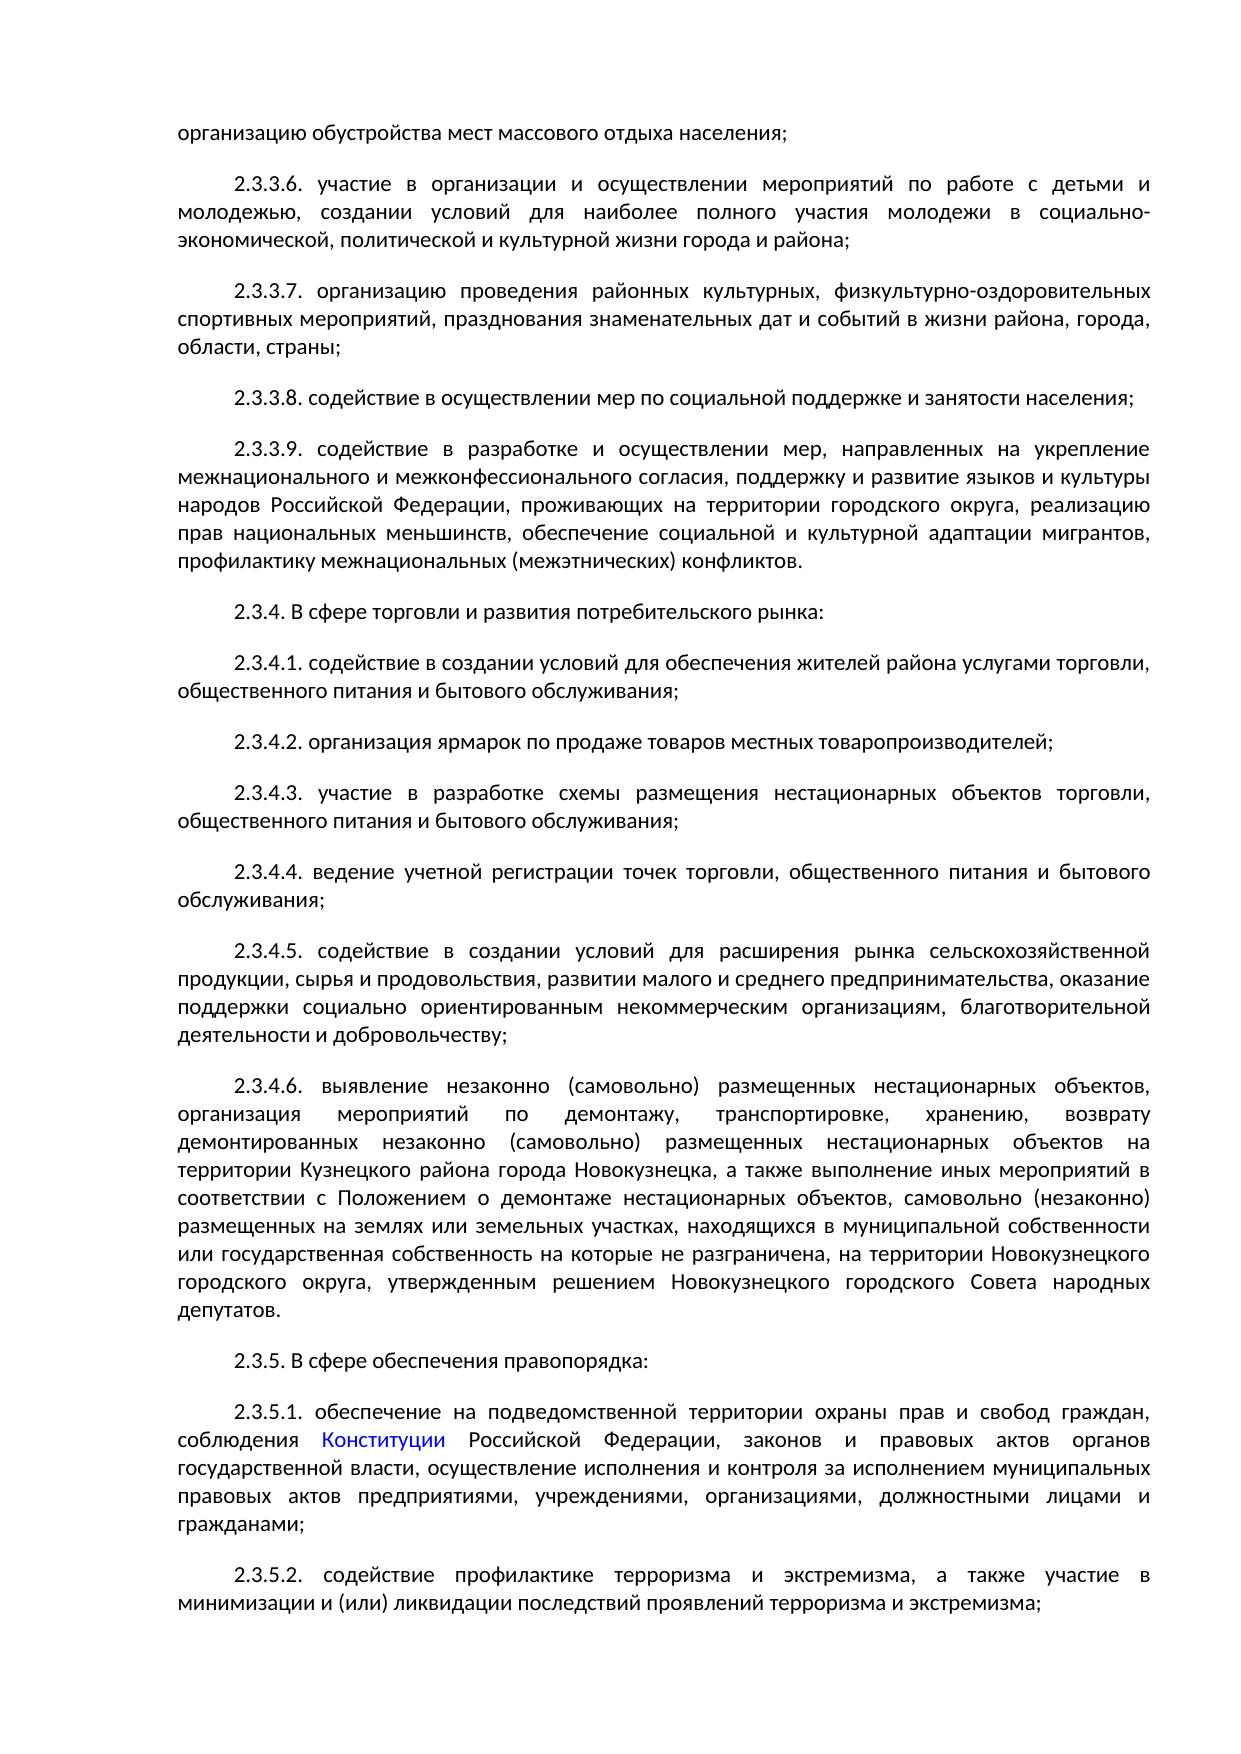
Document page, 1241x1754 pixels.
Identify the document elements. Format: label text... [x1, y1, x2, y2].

text 2.3.3.9. содействие в разработке и осуществлении мер, направленных на укрепление межнационального и межконфессионального согласия, поддержку и развитие языков и культуры народов Российской Федерации, проживающих на территории городского округа, реализацию прав национальных меньшинств, обеспечение социальной и культурной адаптации мигрантов, профилактику межнациональных (межэтнических) конфликтов. [177, 434, 1152, 574]
text 2.3.4.1. содействие в создании условий для обеспечения жителей района услугами торговли, общественного питания и бытового обслуживания; [177, 648, 1152, 704]
text 2.3.3.8. содействие в осуществлении мер по социальной поддержке и занятости населения; [177, 383, 1152, 411]
text 2.3.5. В сфере обеспечения правопорядка: [177, 1346, 1152, 1374]
text 2.3.4. В сфере торговли и развития потребительского рынка: [177, 597, 1152, 625]
text 2.3.4.3. участие в разработке схемы размещения нестационарных объектов торговли, общественного питания и бытового обслуживания; [177, 778, 1152, 834]
text 2.3.5.1. обеспечение на подведомственной территории охраны прав и свобод граждан, соблюдения Конституции Российской Федерации, законов и правовых актов органов государственной власти, осуществление исполнения и контроля за исполнением муниципальных правовых актов предприятиями, учреждениями, организациями, должностными лицами и гражданами; [177, 1397, 1152, 1537]
text 2.3.5.2. содействие профилактике терроризма и экстремизма, а также участие в минимизации и (или) ликвидации последствий проявлений терроризма и экстремизма; [177, 1560, 1152, 1616]
text 2.3.4.5. содействие в создании условий для расширения рынка сельскохозяйственной продукции, сырья и продовольствия, развитии малого и среднего предпринимательства, оказание поддержки социально ориентированным некоммерческим организациям, благотворительной деятельности и добровольчеству; [177, 936, 1152, 1048]
text 2.3.3.6. участие в организации и осуществлении мероприятий по работе с детьми и молодежью, создании условий для наиболее полного участия молодежи в социально-экономической, политической и культурной жизни города и района; [177, 169, 1152, 253]
text 2.3.4.4. ведение учетной регистрации точек торговли, общественного питания и бытового обслуживания; [177, 857, 1152, 913]
text 2.3.3.7. организацию проведения районных культурных, физкультурно-оздоровительных спортивных мероприятий, празднования знаменательных дат и событий в жизни района, города, области, страны; [177, 276, 1152, 360]
text 2.3.4.2. организация ярмарок по продаже товаров местных товаропроизводителей; [177, 727, 1152, 755]
text 2.3.4.6. выявление незаконно (самовольно) размещенных нестационарных объектов, организация мероприятий по демонтажу, транспортировке, хранению, возврату демонтированных незаконно (самовольно) размещенных нестационарных объектов на территории Кузнецкого района города Новокузнецка, а также выполнение иных мероприятий в соответствии с Положением о демонтаже нестационарных объектов, самовольно (незаконно) размещенных на землях или земельных участках, находящихся в муниципальной собственности или государственная собственность на которые не разграничена, на территории Новокузнецкого городского округа, утвержденным решением Новокузнецкого городского Совета народных депутатов. [177, 1071, 1152, 1323]
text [177, 118, 1152, 146]
